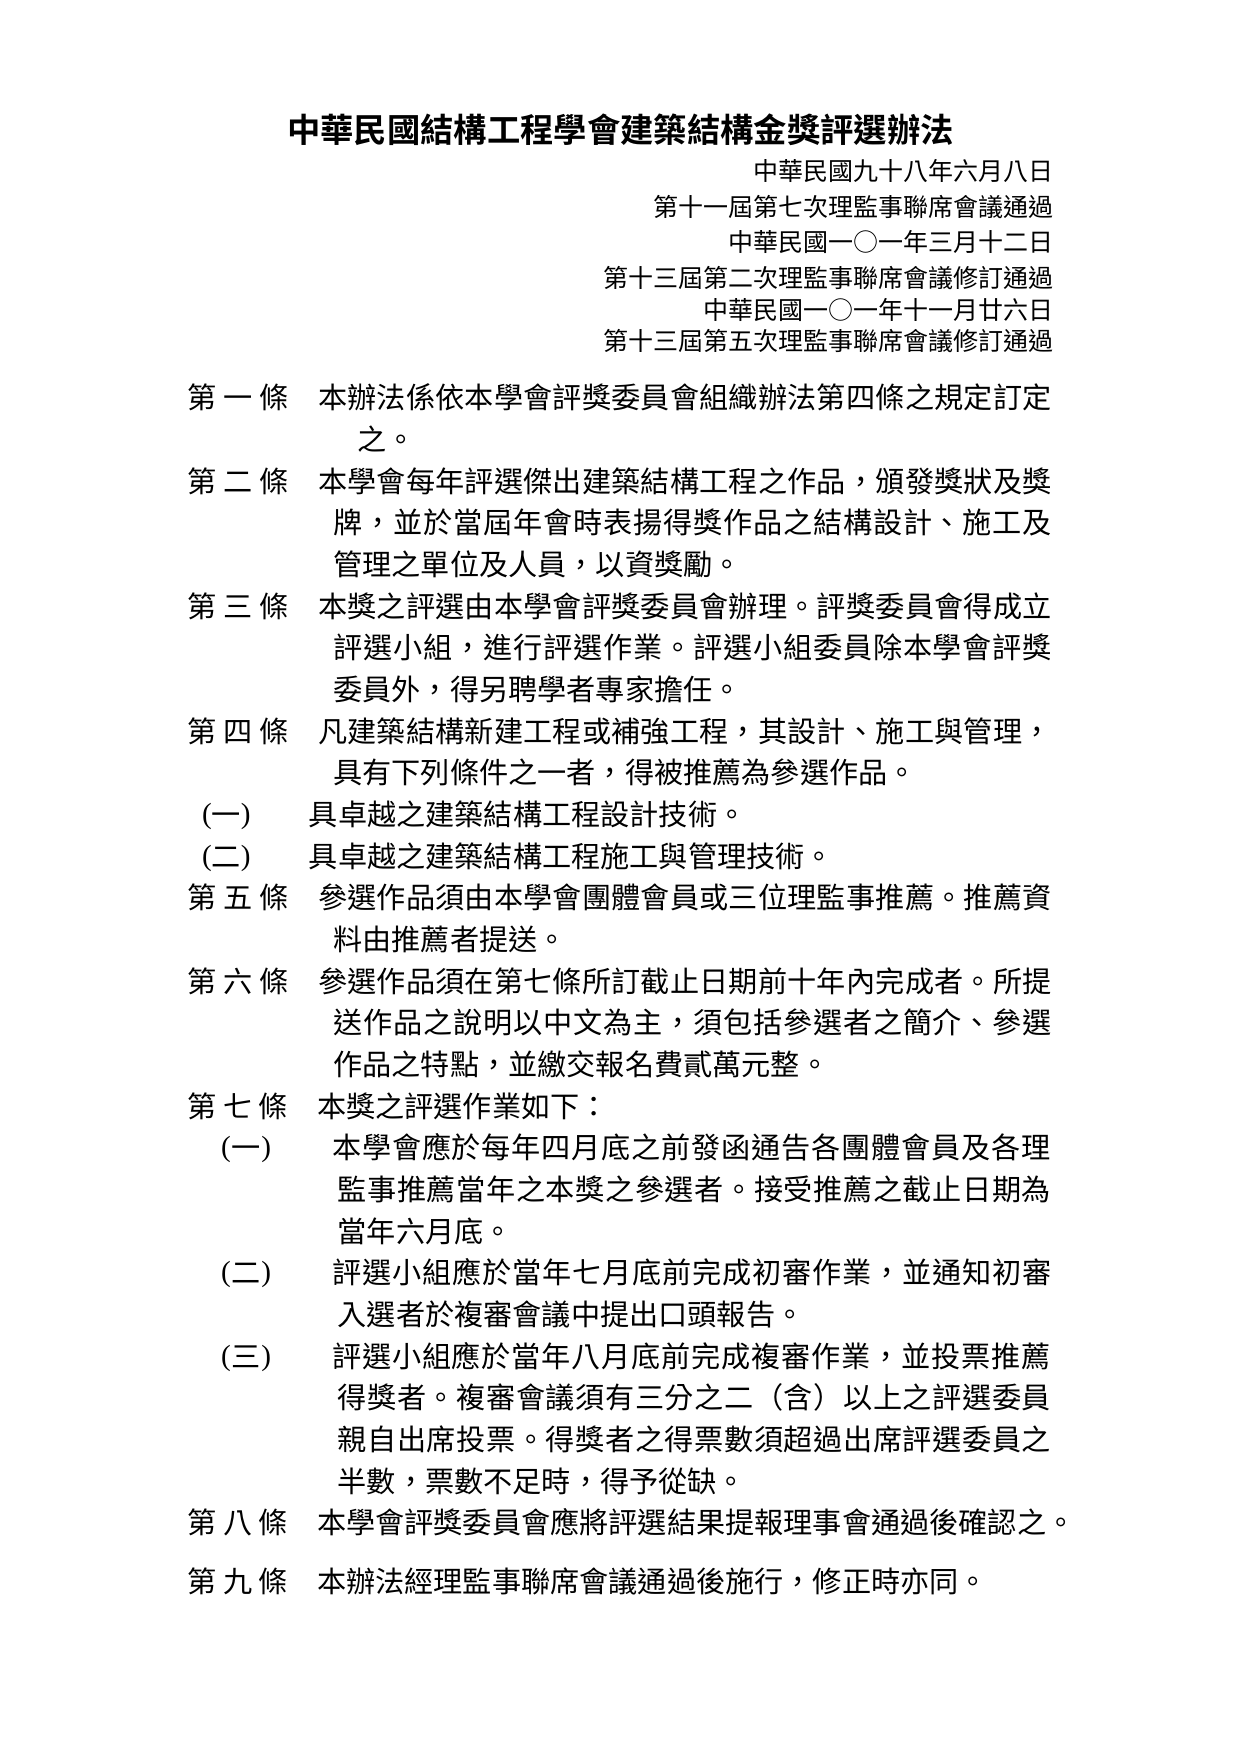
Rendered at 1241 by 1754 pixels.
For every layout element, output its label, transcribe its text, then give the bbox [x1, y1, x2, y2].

text 中華民國一○一年三月十二日 [187, 223, 1053, 259]
text 第 一 條 本辦法係依本學會評獎委員會組織辦法第四條之規定訂定之。 [187, 375, 1053, 459]
text (一) 具卓越之建築結構工程設計技術。 [187, 792, 1053, 834]
text (二) 評選小組應於當年七月底前完成初審作業，並通知初審入選者於複審會議中提出口頭報告。 [221, 1250, 1053, 1334]
text (一) 本學會應於每年四月底之前發函通告各團體會員及各理監事推薦當年之本獎之參選者。接受推薦之截止日期為當年六月底。 [221, 1125, 1053, 1250]
text 第 五 條 參選作品須由本學會團體會員或三位理監事推薦。推薦資料由推薦者提送。 [187, 875, 1053, 959]
text 第 六 條 參選作品須在第七條所訂截止日期前十年內完成者。所提送作品之說明以中文為主，須包括參選者之簡介、參選作品之特點，並繳交報名費貳萬元整。 [187, 959, 1053, 1084]
text 第十三屆第二次理監事聯席會議修訂通過 [187, 259, 1053, 294]
text 第 八 條 本學會評獎委員會應將評選結果提報理事會通過後確認之。 [187, 1500, 1053, 1542]
text 第十一屆第七次理監事聯席會議通過 [187, 188, 1053, 223]
text 第 七 條 本獎之評選作業如下： [187, 1084, 1053, 1125]
text (三) 評選小組應於當年八月底前完成複審作業，並投票推薦得獎者。複審會議須有三分之二（含）以上之評選委員親自出席投票。得獎者之得票數須超過出席評選委員之半數，票數不足時，得予從缺。 [221, 1334, 1053, 1500]
text 中華民國結構工程學會建築結構金獎評選辦法 [187, 104, 1053, 152]
text 第十三屆第五次理監事聯席會議修訂通過 [187, 325, 1053, 357]
text 第 九 條 本辦法經理監事聯席會議通過後施行，修正時亦同。 [187, 1542, 1053, 1617]
text 第 三 條 本獎之評選由本學會評獎委員會辦理。評獎委員會得成立評選小組，進行評選作業。評選小組委員除本學會評獎委員外，得另聘學者專家擔任。 [187, 584, 1053, 709]
text 中華民國一○一年十一月廿六日 [187, 294, 1053, 325]
text 中華民國九十八年六月八日 [187, 152, 1053, 188]
text 第 四 條 凡建築結構新建工程或補強工程，其設計、施工與管理，具有下列條件之一者，得被推薦為參選作品。 [187, 709, 1053, 792]
text (二) 具卓越之建築結構工程施工與管理技術。 [187, 834, 1053, 875]
text 第 二 條 本學會每年評選傑出建築結構工程之作品，頒發獎狀及獎牌，並於當屆年會時表揚得獎作品之結構設計、施工及管理之單位及人員，以資獎勵。 [187, 459, 1053, 584]
